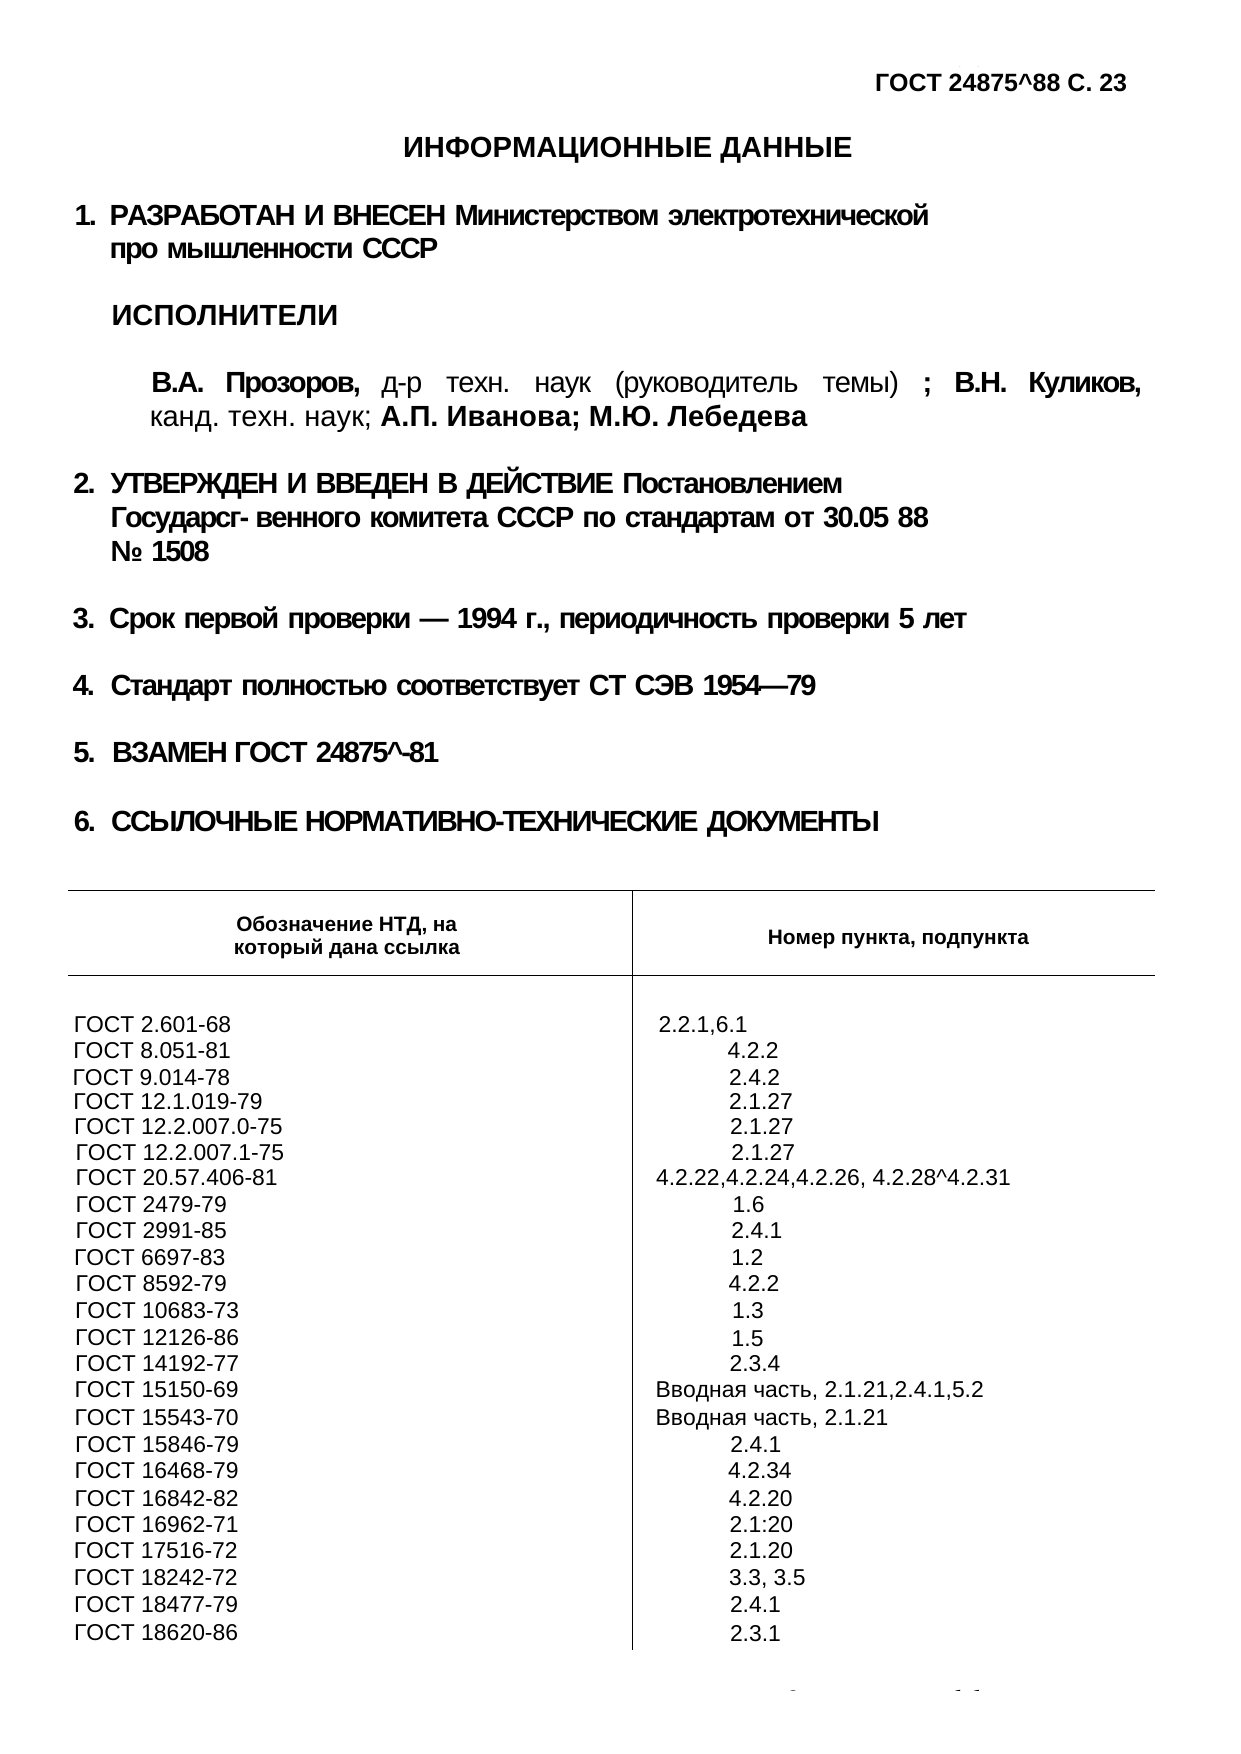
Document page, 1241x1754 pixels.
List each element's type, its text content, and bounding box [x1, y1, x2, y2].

subtitle УТВЕРЖДЕН И ВВЕДЕН В ДЕЙСТВИЕ Постановлением Государсг- венного комитета СССР по стандартам от 30.05 88 № 1508 [73, 466, 960, 568]
table_cell ГОСТ 20.57.406-81 [68, 1165, 632, 1192]
table_cell ГОСТ 15150-69 [68, 1378, 632, 1404]
table_cell ГОСТ 6697-83 [68, 1244, 632, 1271]
table_cell 4.2.20 [633, 1486, 1155, 1513]
table_cell ГОСТ 12126-86 [68, 1325, 632, 1352]
table_cell ГОСТ 2991-85 [68, 1219, 632, 1244]
table_cell 2.2.1,6.1 [633, 976, 1155, 1038]
table_cell 3.3, 3.5 [633, 1565, 1155, 1592]
table_header Номер пункта, подпункта [633, 891, 1155, 975]
table_cell ГОСТ 12.1.019-79 [68, 1090, 632, 1115]
table_cell 2.4.1 [633, 1219, 1155, 1244]
table_cell ГОСТ 18477-79 [68, 1592, 632, 1619]
table_cell 2.1.27 [633, 1090, 1155, 1115]
table_cell Вводная часть, 2.1.21 [633, 1405, 1155, 1432]
table_cell ГОСТ 8.051-81 [68, 1038, 632, 1065]
table_cell ГОСТ 14192-77 [68, 1353, 632, 1377]
table_cell ГОСТ 15846-79 [68, 1432, 632, 1459]
table_cell ГОСТ 12.2.007.1-75 [68, 1140, 632, 1165]
table_cell 4.2.2 [633, 1038, 1155, 1065]
table_cell 2.1.27 [633, 1140, 1155, 1165]
table_cell 1.3 [633, 1298, 1155, 1325]
table_cell 2.3.4 [633, 1353, 1155, 1377]
table_cell ГОСТ 16962-71 [68, 1513, 632, 1538]
table_cell ГОСТ 12.2.007.0-75 [68, 1115, 632, 1140]
table_cell ГОСТ 18620-86 [68, 1619, 632, 1650]
table_cell 2.3.1 [633, 1619, 1155, 1650]
table_cell 2.4.1 [633, 1592, 1155, 1619]
table_cell ГОСТ 10683-73 [68, 1298, 632, 1325]
list РАЗРАБОТАН И ВНЕСЕН Министерством электротехнической про­ мышленности СССР [74, 199, 969, 265]
table_cell 2.4.2 [633, 1065, 1155, 1090]
table_cell 2.4.1 [633, 1432, 1155, 1459]
table_header Обозначение НТД, на который дана ссылка [68, 891, 632, 975]
text канд. техн. наук; А.П. Иванова; М.Ю. Лебедева [149, 399, 1167, 433]
table_cell 2.1.20 [633, 1538, 1155, 1565]
list ССЫЛОЧНЫЕ НОРМАТИВНО-ТЕХНИЧЕСКИЕ ДОКУМЕНТЫ [73, 804, 1167, 837]
table_cell ГОСТ 8592-79 [68, 1271, 632, 1298]
list Стандарт полностью соответствует СТ СЭВ 1954—79 [72, 668, 1167, 702]
table_cell 4.2.2 [633, 1271, 1155, 1298]
table_cell ГОСТ 9.014-78 [68, 1065, 632, 1090]
subtitle ИНФОРМАЦИОННЫЕ ДАННЫЕ [403, 131, 1167, 164]
table_cell 4.2.22,4.2.24,4.2.26, 4.2.28^4.2.31 [633, 1165, 1155, 1192]
table_cell 2.1.27 [633, 1115, 1155, 1140]
table_cell 1.6 [633, 1192, 1155, 1219]
list Срок первой проверки — 1994 г., периодичность проверки 5 лет [72, 601, 1167, 634]
table_cell 1.5 [633, 1325, 1155, 1352]
text ИСПОЛНИТЕЛИ [111, 298, 1167, 332]
table_cell Вводная часть, 2.1.21,2.4.1,5.2 [633, 1378, 1155, 1404]
table_cell 2.1:20 [633, 1513, 1155, 1538]
table_cell 4.2.34 [633, 1459, 1155, 1486]
text ГОСТ 24875^88 С. 23 [56, 69, 1127, 97]
table_cell 1.2 [633, 1244, 1155, 1271]
table_cell ГОСТ 2479-79 [68, 1192, 632, 1219]
table_cell ГОСТ 16842-82 [68, 1486, 632, 1513]
table_cell ГОСТ 18242-72 [68, 1565, 632, 1592]
table_cell ГОСТ 2.601-68 [68, 976, 632, 1038]
text В.А. Прозоров, д-р техн. наук (руководитель темы) ; В.Н. Куликов, [151, 365, 1167, 399]
table_cell ГОСТ 17516-72 [68, 1538, 632, 1565]
list ВЗАМЕН ГОСТ 24875^-81 [73, 735, 1167, 768]
table_cell ГОСТ 16468-79 [68, 1459, 632, 1486]
table_cell ГОСТ 15543-70 [68, 1405, 632, 1432]
